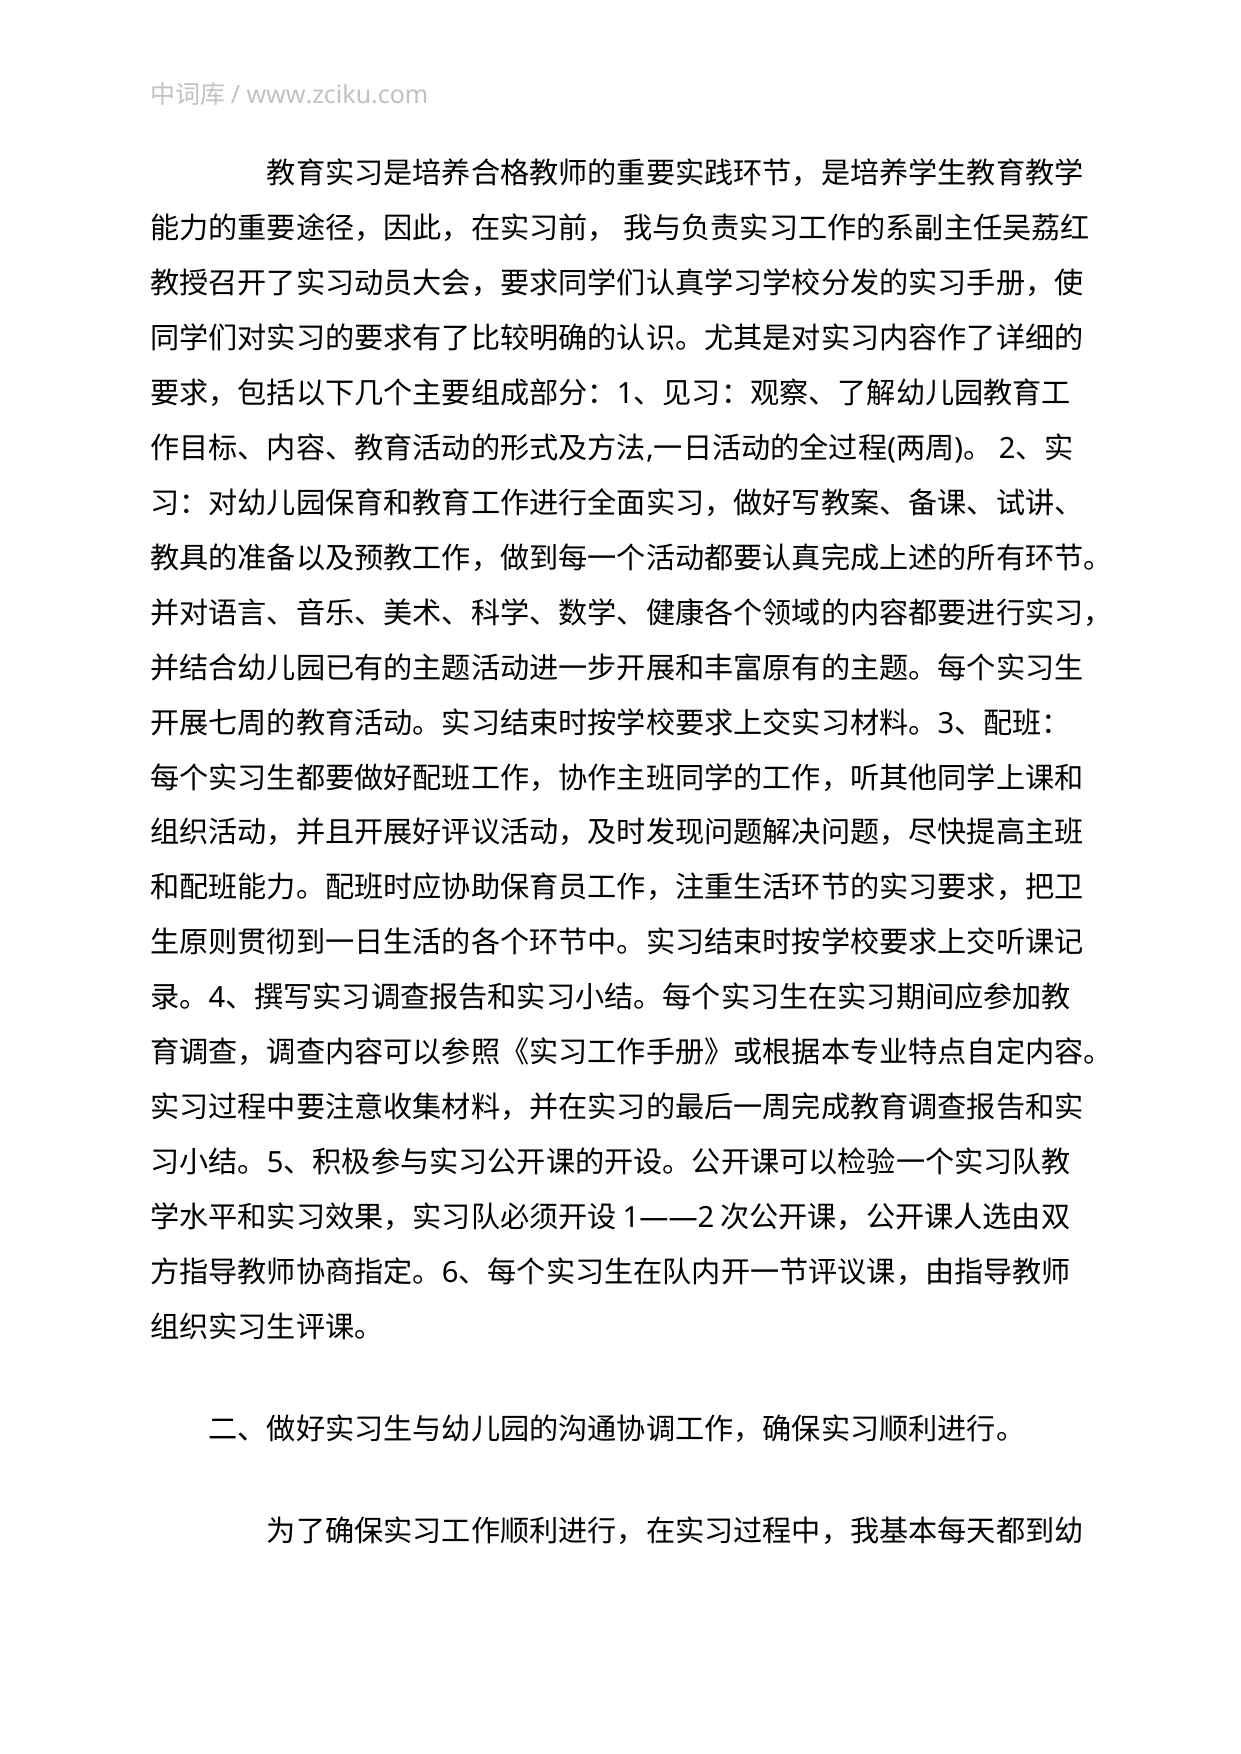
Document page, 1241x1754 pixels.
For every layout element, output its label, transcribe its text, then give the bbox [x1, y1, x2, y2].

text 教育实习是培养合格教师的重要实践环节，是培养学生教育教学能力的重要途径，因此，在实习前， 我与负责实习工作的系副主任吴荔红教授召开了实习动员大会，要求同学们认真学习学校分发的实习手册，使同学们对实习的要求有了比较明确的认识。尤其是对实习内容作了详细的要求，包括以下几个主要组成部分：1、见习：观察、了解幼儿园教育工作目标、内容、教育活动的形式及方法,一日活动的全过程(两周)。 2、实习：对幼儿园保育和教育工作进行全面实习，做好写教案、备课、试讲、教具的准备以及预教工作，做到每一个活动都要认真完成上述的所有环节。并对语言、音乐、美术、科学、数学、健康各个领域的内容都要进行实习，并结合幼儿园已有的主题活动进一步开展和丰富原有的主题。每个实习生开展七周的教育活动。实习结束时按学校要求上交实习材料。3、配班：每个实习生都要做好配班工作，协作主班同学的工作，听其他同学上课和组织活动，并且开展好评议活动，及时发现问题解决问题，尽快提高主班和配班能力。配班时应协助保育员工作，注重生活环节的实习要求，把卫生原则贯彻到一日生活的各个环节中。实习结束时按学校要求上交听课记录。4、撰写实习调查报告和实习小结。每个实习生在实习期间应参加教育调查，调查内容可以参照《实习工作手册》或根据本专业特点自定内容。实习过程中要注意收集材料，并在实习的最后一周完成教育调查报告和实习小结。5、积极参与实习公开课的开设。公开课可以检验一个实习队教学水平和实习效果，实习队必须开设1——2次公开课，公开课人选由双方指导教师协商指定。6、每个实习生在队内开一节评议课，由指导教师组织实习生评课。 [150, 150, 1090, 1346]
text 二、做好实习生与幼儿园的沟通协调工作，确保实习顺利进行。 [150, 1405, 1090, 1448]
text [150, 1507, 1090, 1549]
